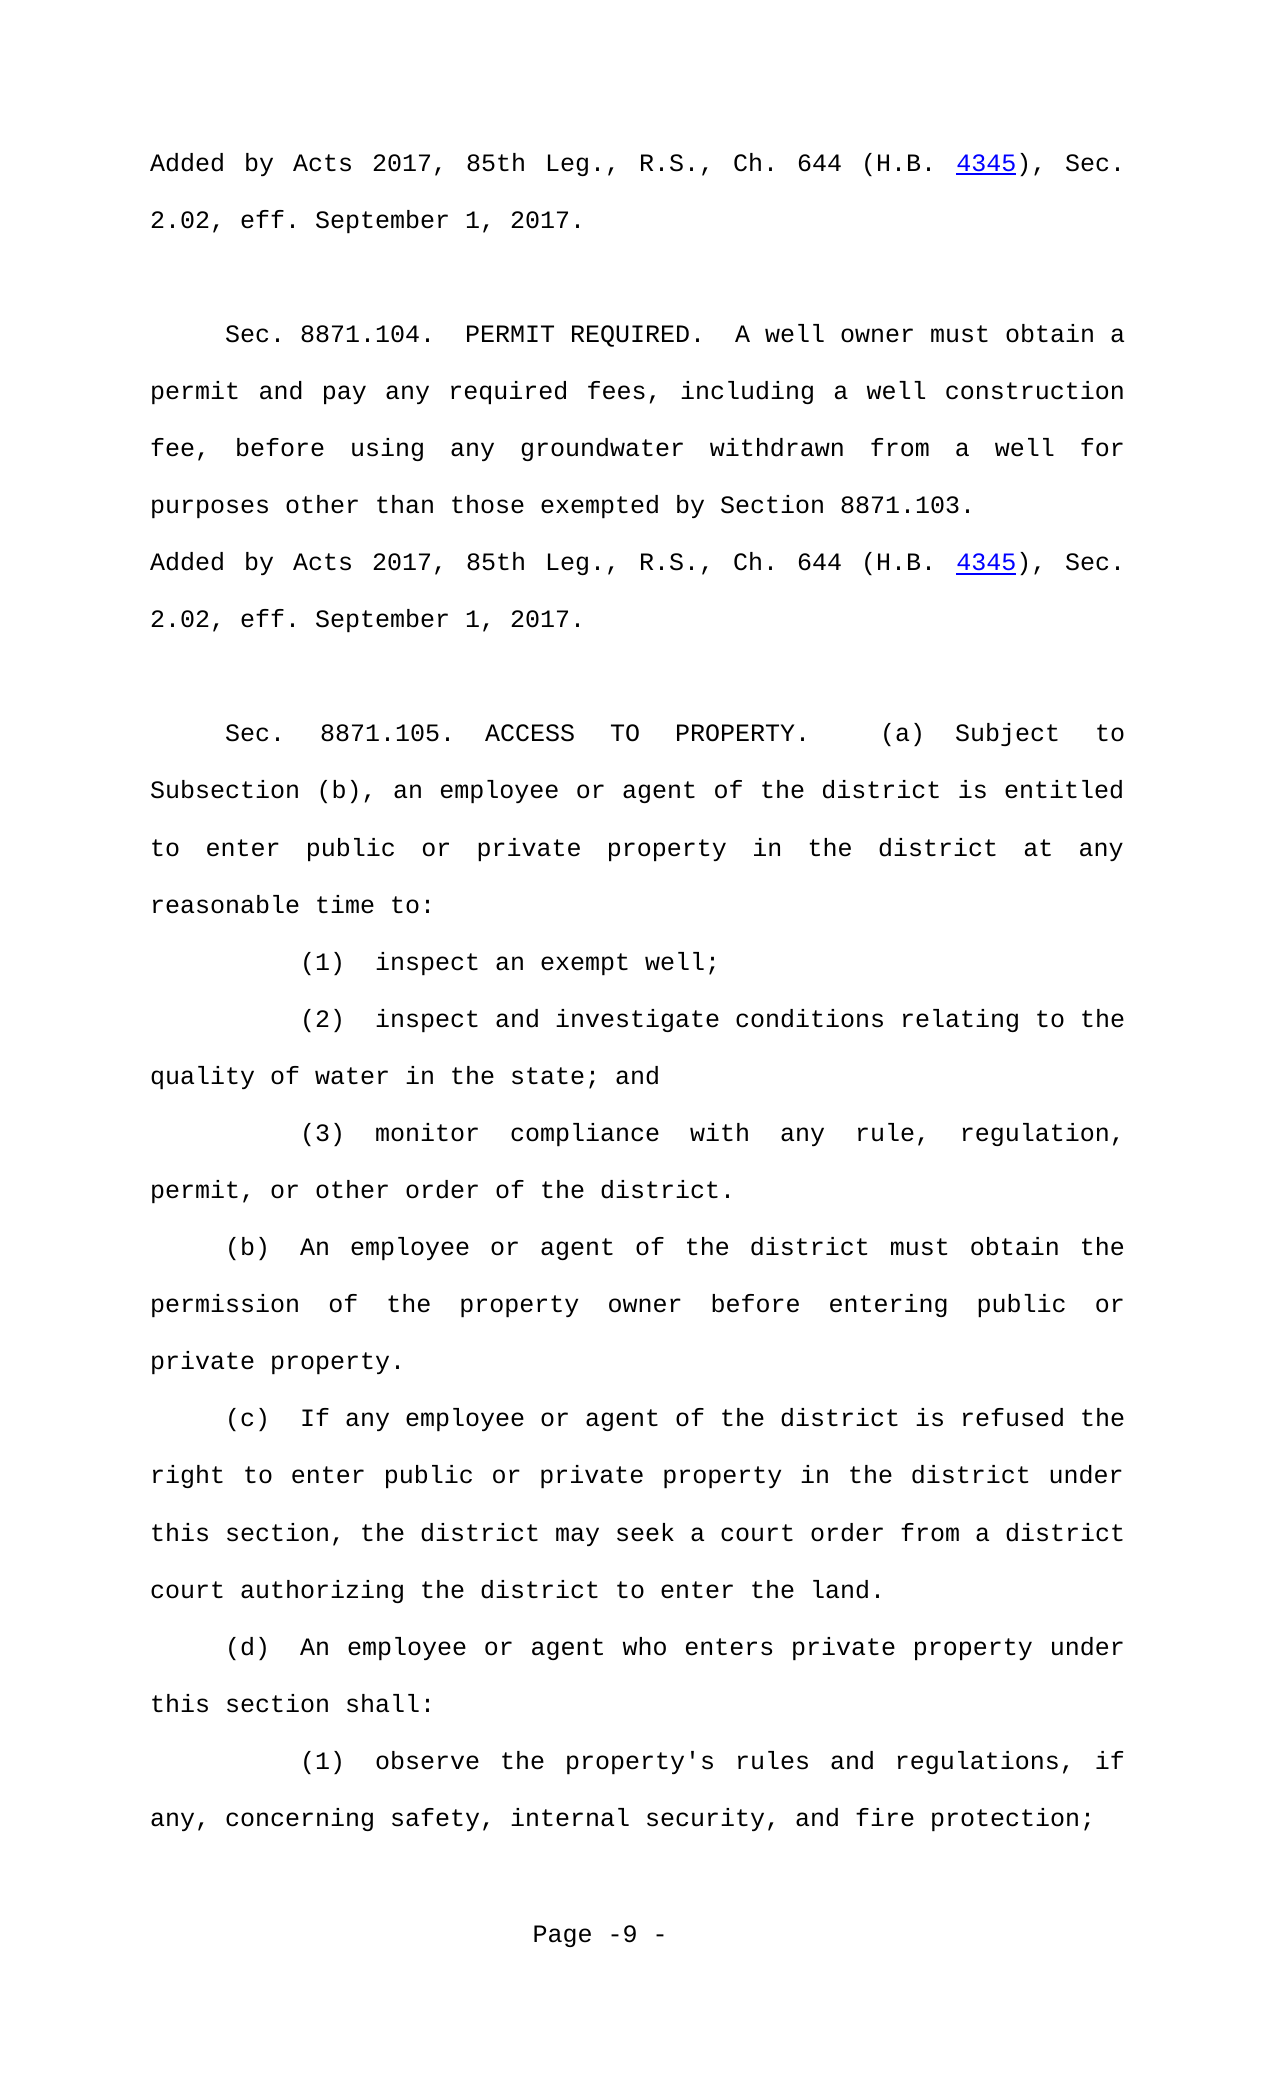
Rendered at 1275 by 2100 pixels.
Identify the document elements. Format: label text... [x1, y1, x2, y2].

text (b) An employee or agent of the district must obtain the permission of the property owner before entering public or private property. [150, 1234, 1125, 1377]
text Sec. 8871.104. PERMIT REQUIRED. A well owner must obtain a permit and pay any required fees, including a well construction fee, before using any groundwater withdrawn from a well for purposes other than those exempted by Section 8871.103. [150, 321, 1125, 521]
text (2) inspect and investigate conditions relating to the quality of water in the state; and [150, 1006, 1125, 1092]
text Sec. 8871.105. ACCESS TO PROPERTY. (a) Subject to Subsection (b), an employee or agent of the district is entitled to enter public or private property in the district at any reasonable time to: [150, 721, 1125, 921]
text Added by Acts 2017, 85th Leg., R.S., Ch. 644 (H.B. 4345), Sec. 2.02, eff. September 1, 2017. [150, 549, 1125, 635]
text (1) inspect an exempt well; [150, 949, 1125, 978]
text (c) If any employee or agent of the district is refused the right to enter public or private property in the district under this section, the district may seek a court order from a district court authorizing the district to enter the land. [150, 1406, 1125, 1606]
text Added by Acts 2017, 85th Leg., R.S., Ch. 644 (H.B. 4345), Sec. 2.02, eff. September 1, 2017. [150, 150, 1125, 236]
text (1) observe the property's rules and regulations, if any, concerning safety, internal security, and fire protection; [150, 1748, 1125, 1834]
text (d) An employee or agent who enters private property under this section shall: [150, 1634, 1125, 1720]
text (3) monitor compliance with any rule, regulation, permit, or other order of the district. [150, 1120, 1125, 1206]
